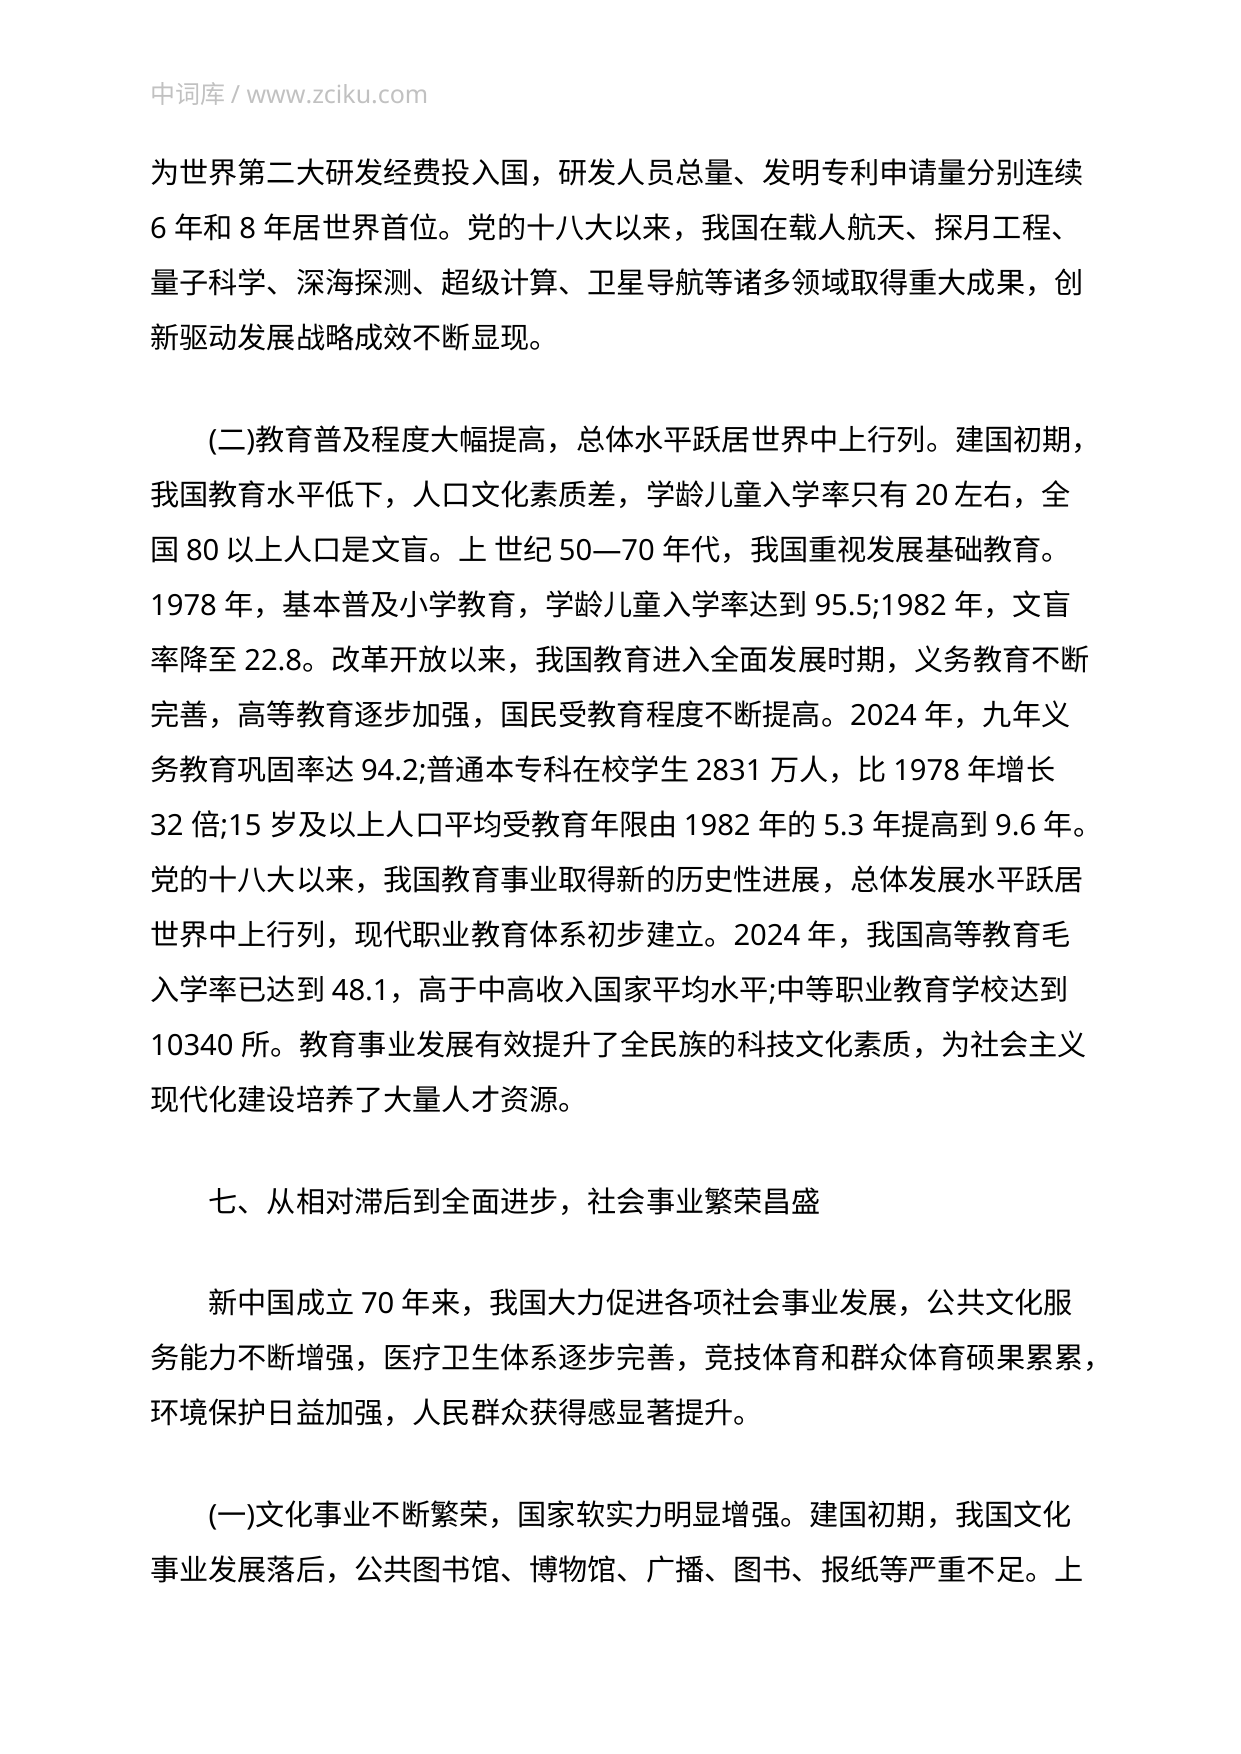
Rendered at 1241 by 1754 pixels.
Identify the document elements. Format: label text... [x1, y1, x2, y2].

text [150, 1492, 1090, 1589]
text (二)教育普及程度大幅提高，总体水平跃居世界中上行列。建国初期，我国教育水平低下，人口文化素质差，学龄儿童入学率只有 20左右，全国 80以上人口是文盲。上 世纪 50—70 年代，我国重视发展基础教育。1978 年，基本普及小学教育，学龄儿童入学率达到 95.5;1982 年，文盲率降至 22.8。改革开放以来，我国教育进入全面发展时期，义务教育不断完善，高等教育逐步加强，国民受教育程度不断提高。2024 年，九年义务教育巩固率达 94.2;普通本专科在校学生 2831 万人，比 1978 年增长 32 倍;15 岁及以上人口平均受教育年限由 1982 年的 5.3 年提高到 9.6 年。党的十八大以来，我国教育事业取得新的历史性进展，总体发展水平跃居世界中上行列，现代职业教育体系初步建立。2024 年，我国高等教育毛入学率已达到 48.1，高于中高收入国家平均水平;中等职业教育学校达到 10340 所。教育事业发展有效提升了全民族的科技文化素质，为社会主义现代化建设培养了大量人才资源。 [150, 417, 1090, 1119]
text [150, 150, 1090, 357]
text 七、从相对滞后到全面进步，社会事业繁荣昌盛 [150, 1178, 1090, 1221]
text 新中国成立 70 年来，我国大力促进各项社会事业发展，公共文化服务能力不断增强，医疗卫生体系逐步完善，竞技体育和群众体育硕果累累，环境保护日益加强，人民群众获得感显著提升。 [150, 1280, 1090, 1432]
